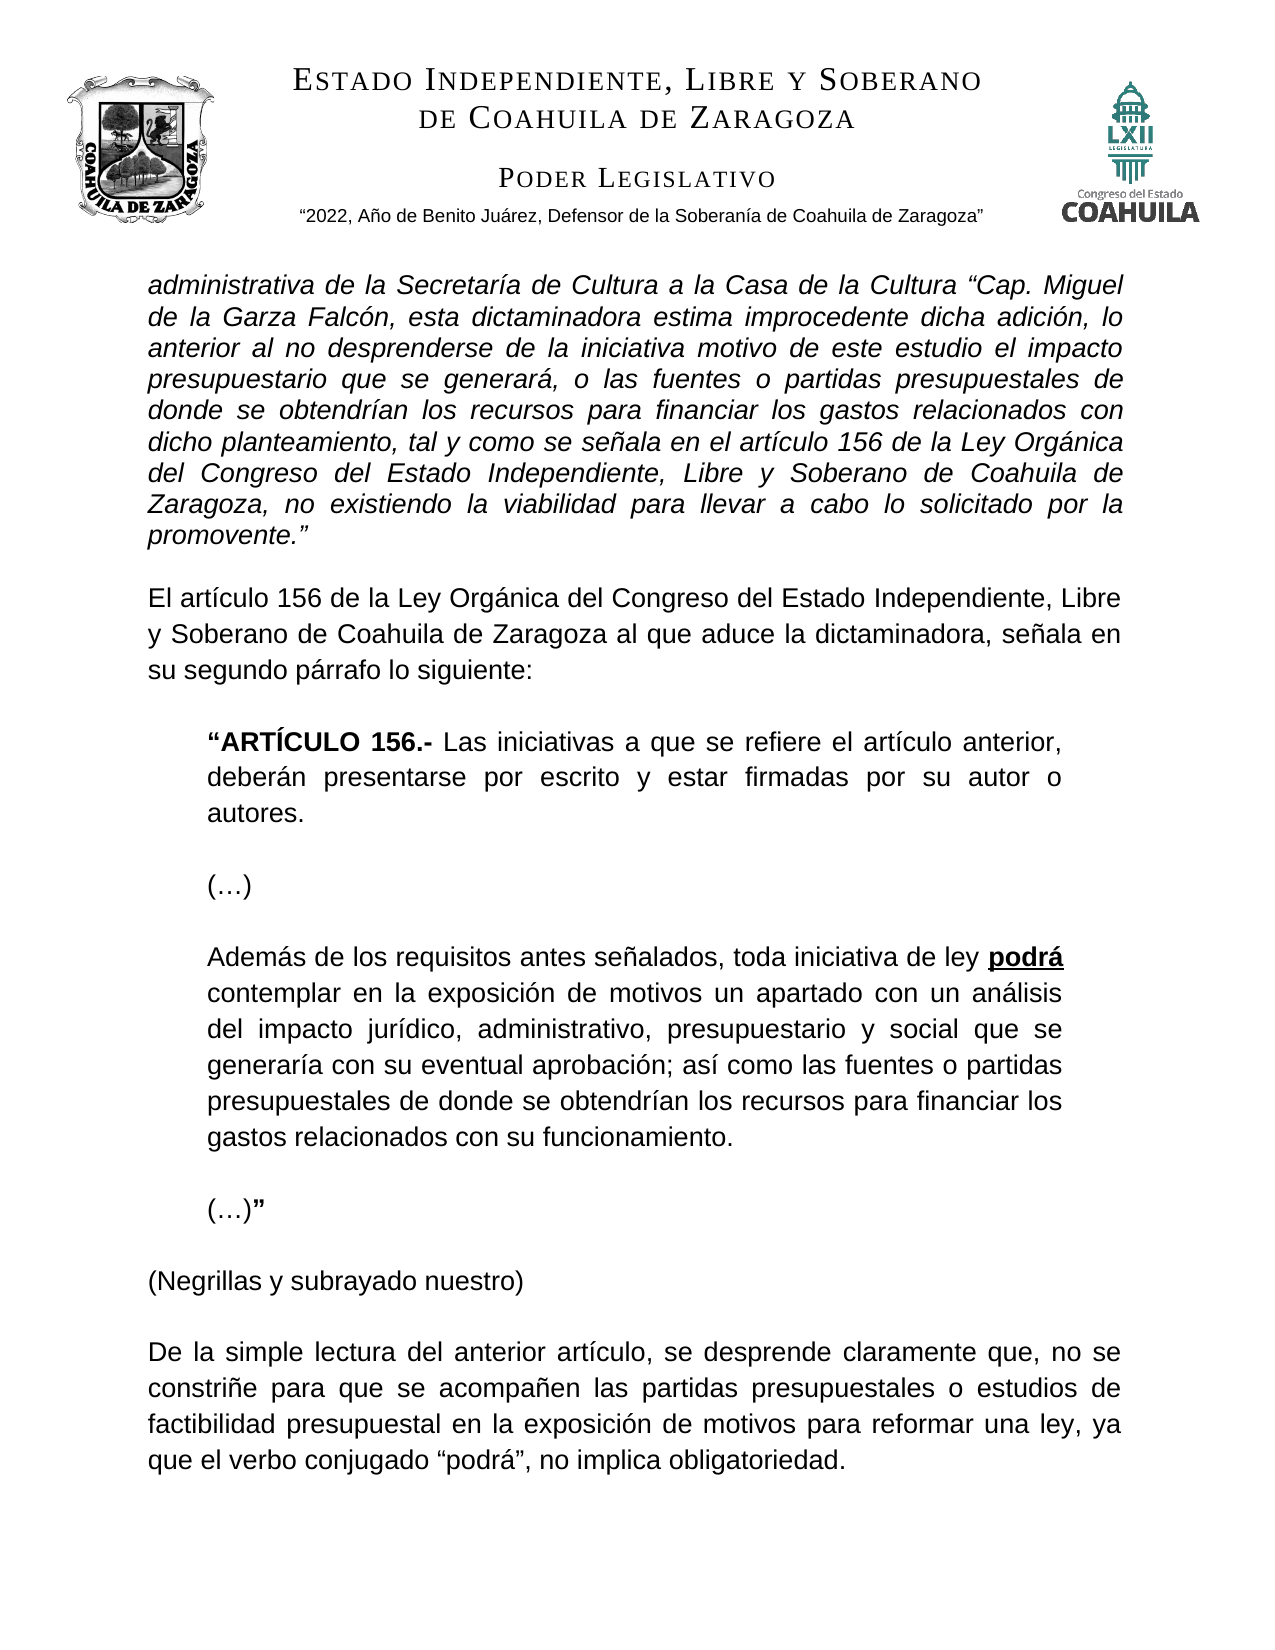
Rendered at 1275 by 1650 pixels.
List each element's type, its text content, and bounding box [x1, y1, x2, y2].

text De la simple lectura del anterior artículo, se desprende claramente que, no se constriñe para que se acompañen las partidas presupuestales o estudios de factibilidad presupuestal en la exposición de motivos para reformar una ley, ya que el verbo conjugado “podrá”, no implica obligatoriedad. [148, 1336, 1122, 1476]
text (…)” [207, 1193, 1063, 1224]
picture [1052, 66, 1212, 234]
text (Negrillas y subrayado nuestro) [148, 1264, 1122, 1296]
picture [66, 76, 215, 223]
text El artículo 156 de la Ley Orgánica del Congreso del Estado Independiente, Libre y Soberano de Coahuila de Zaragoza al que aduce la dictaminadora, señala en su segundo párrafo lo siguiente: [148, 582, 1122, 685]
text Además de los requisitos antes señalados, toda iniciativa de ley podrá contemplar en la exposición de motivos un apartado con un análisis del impacto jurídico, administrativo, presupuestario y social que se generaría con su eventual aprobación; así como las fuentes o partidas presupuestales de donde se obtendrían los recursos para financiar los gastos relacionados con su funcionamiento. [207, 941, 1063, 1152]
text (…) [207, 869, 1063, 901]
text “ARTÍCULO 156.- Las iniciativas a que se refiere el artículo anterior, deberán presentarse por escrito y estar firmadas por su autor o autores. [207, 726, 1063, 829]
